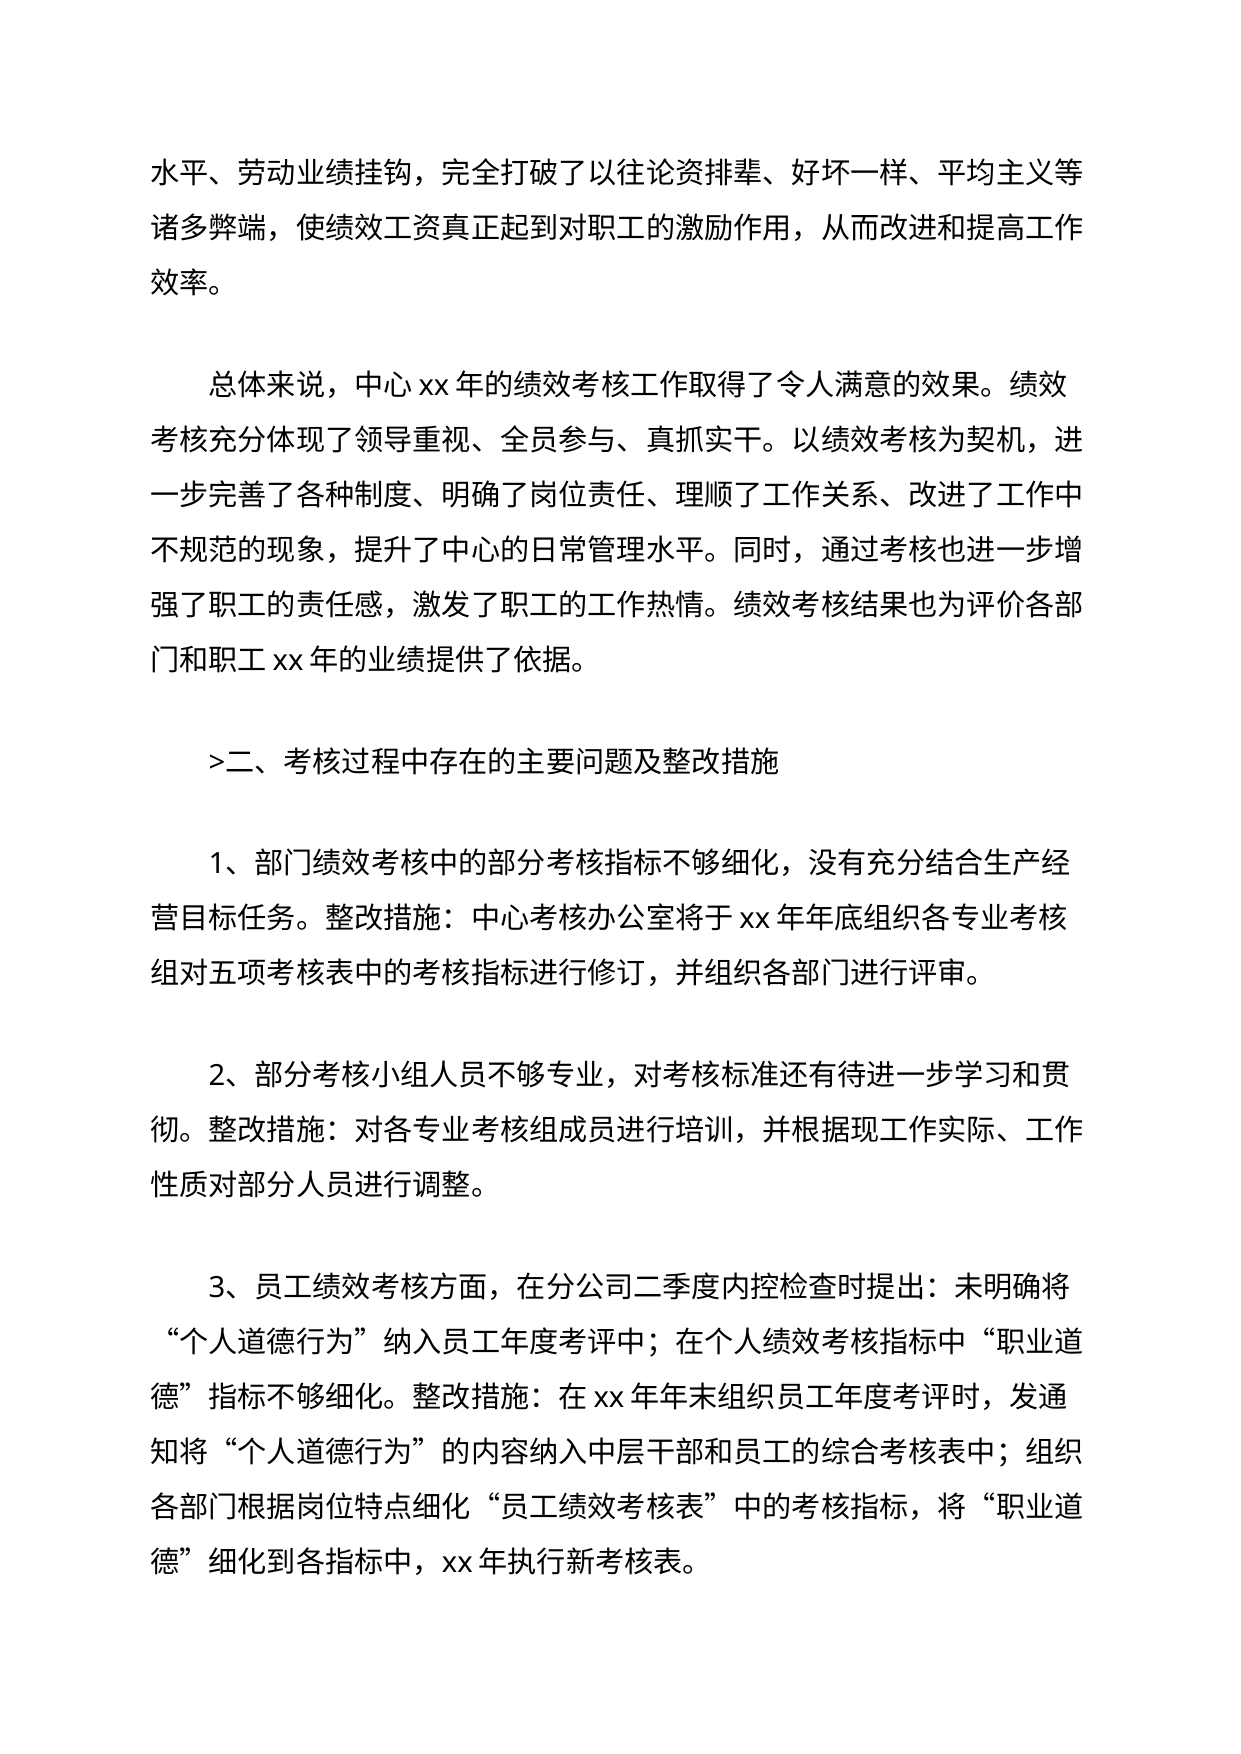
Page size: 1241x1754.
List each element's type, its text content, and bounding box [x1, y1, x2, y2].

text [150, 150, 1090, 302]
text 1、部门绩效考核中的部分考核指标不够细化，没有充分结合生产经营目标任务。整改措施：中心考核办公室将于xx年年底组织各专业考核组对五项考核表中的考核指标进行修订，并组织各部门进行评审。 [150, 840, 1090, 992]
text >二、考核过程中存在的主要问题及整改措施 [150, 738, 1090, 781]
text 2、部分考核小组人员不够专业，对考核标准还有待进一步学习和贯彻。整改措施：对各专业考核组成员进行培训，并根据现工作实际、工作性质对部分人员进行调整。 [150, 1052, 1090, 1204]
text 总体来说，中心xx年的绩效考核工作取得了令人满意的效果。绩效考核充分体现了领导重视、全员参与、真抓实干。以绩效考核为契机，进一步完善了各种制度、明确了岗位责任、理顺了工作关系、改进了工作中不规范的现象，提升了中心的日常管理水平。同时，通过考核也进一步增强了职工的责任感，激发了职工的工作热情。绩效考核结果也为评价各部门和职工xx年的业绩提供了依据。 [150, 362, 1090, 678]
text 3、员工绩效考核方面，在分公司二季度内控检查时提出：未明确将“个人道德行为”纳入员工年度考评中；在个人绩效考核指标中“职业道德”指标不够细化。整改措施：在xx年年末组织员工年度考评时，发通知将“个人道德行为”的内容纳入中层干部和员工的综合考核表中；组织各部门根据岗位特点细化“员工绩效考核表”中的考核指标，将“职业道德”细化到各指标中，xx年执行新考核表。 [150, 1263, 1090, 1581]
